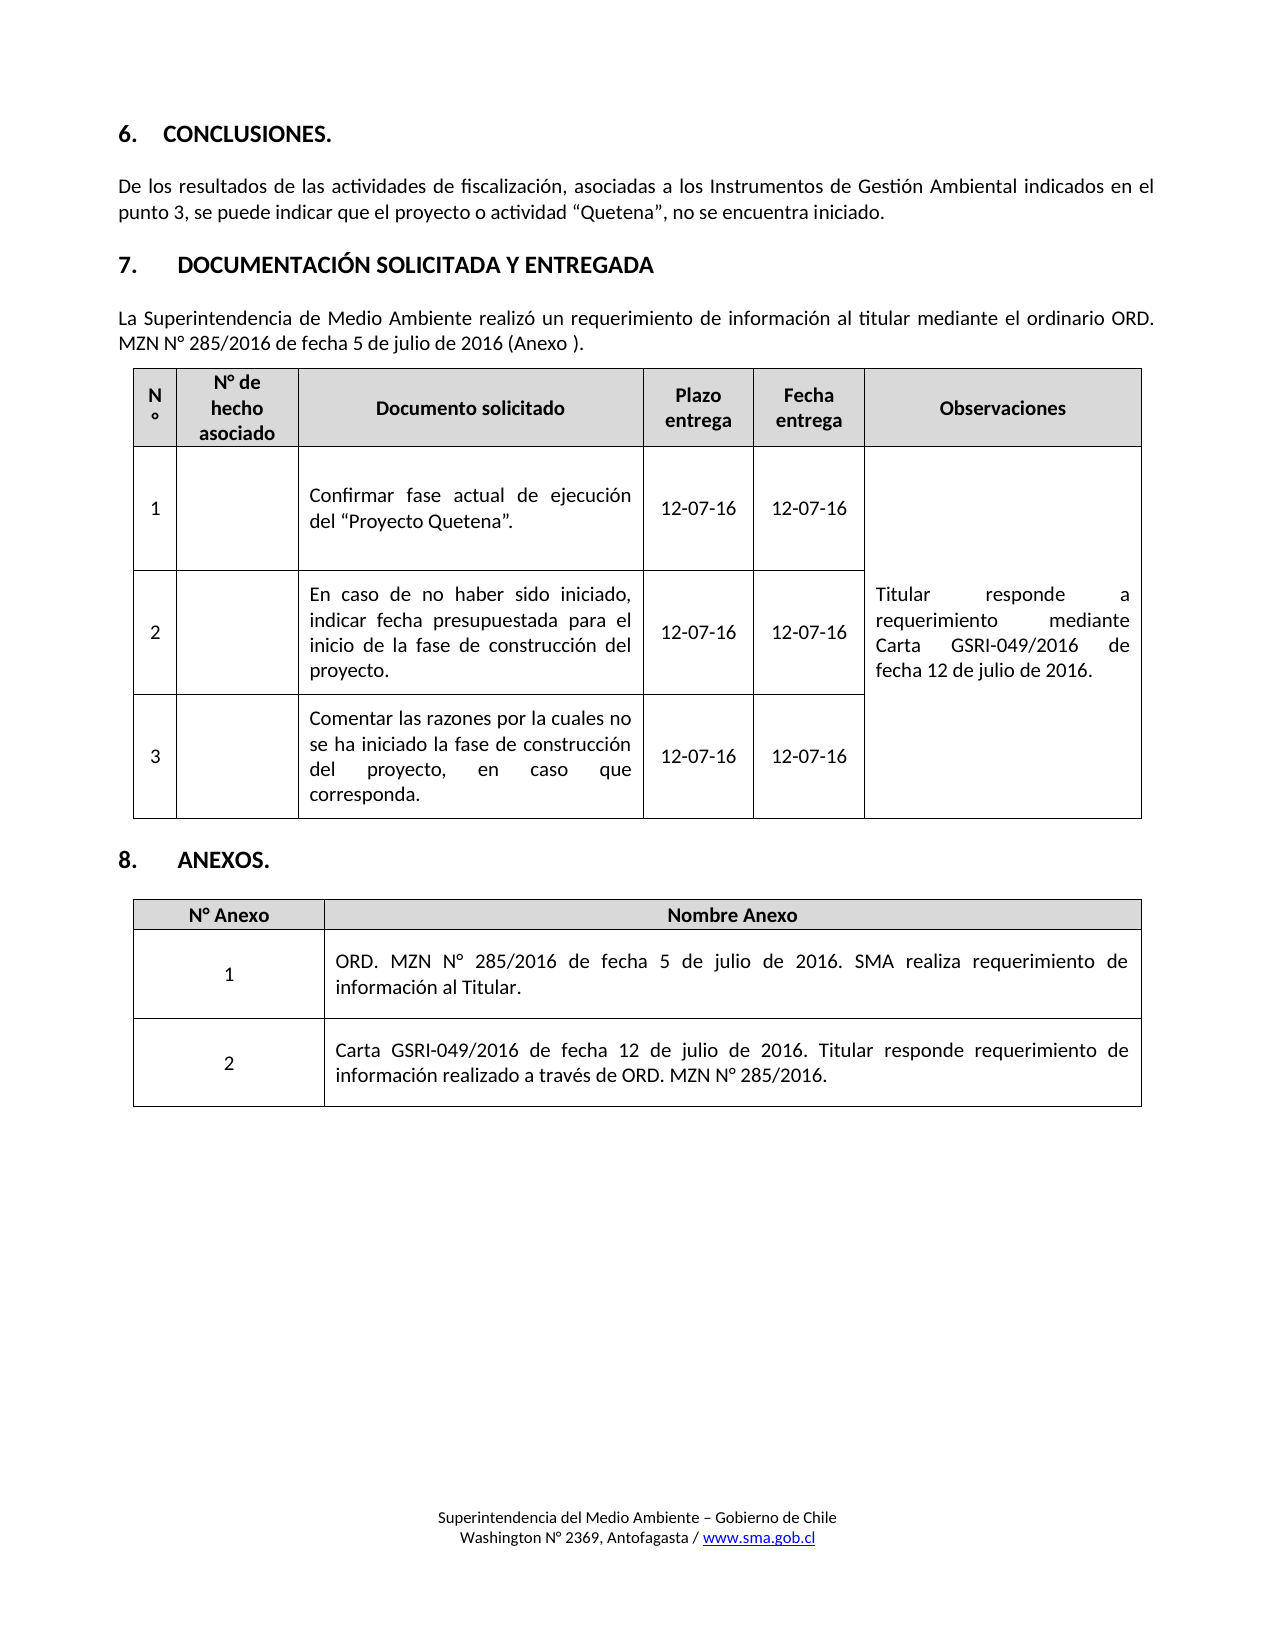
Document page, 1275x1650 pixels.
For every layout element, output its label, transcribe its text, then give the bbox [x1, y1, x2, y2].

text De los resultados de las actividades de fiscalización, asociadas a los Instrumentos de Gestión Ambiental indicados en el punto 3, se puede indicar que el proyecto o actividad “Quetena”, no se encuentra iniciado. [118, 174, 1157, 224]
table_cell 12-07-16 [754, 571, 864, 694]
table_cell 3 [134, 695, 176, 818]
table_header Nombre Anexo [325, 900, 1141, 929]
subtitle DOCUMENTACIÓN SOLICITADA Y ENTREGADA [118, 249, 1157, 280]
table_cell 2 [134, 1019, 324, 1106]
table_cell 12-07-16 [644, 571, 753, 694]
table_cell ORD. MZN N° 285/2016 de fecha 5 de julio de 2016. SMA realiza requerimiento de información al Titular. [325, 930, 1141, 1018]
table_cell 2 [134, 571, 176, 694]
table_cell 12-07-16 [754, 447, 864, 570]
table_cell 1 [134, 447, 176, 570]
table_cell En caso de no haber sido iniciado, indicar fecha presupuestada para el inicio de la fase de construcción del proyecto. [299, 571, 643, 694]
table_cell 1 [134, 930, 324, 1018]
table_cell Carta GSRI-049/2016 de fecha 12 de julio de 2016. Titular responde requerimiento de información realizado a través de ORD. MZN N° 285/2016. [325, 1019, 1141, 1106]
table_header N° [134, 369, 176, 446]
subtitle ANEXOS. [118, 844, 1157, 874]
table_cell 1 [177, 447, 298, 570]
table_header Observaciones [865, 369, 1141, 446]
table_header Plazo entrega [644, 369, 753, 446]
text La Superintendencia de Medio Ambiente realizó un requerimiento de información al titular mediante el ordinario ORD. MZN N° 285/2016 de fecha 5 de julio de 2016 (Anexo 1). [118, 305, 1157, 356]
table_cell Confirmar fase actual de ejecución del “Proyecto Quetena”. [299, 447, 643, 570]
table_cell 1 [177, 571, 298, 694]
table_cell 12-07-16 [644, 447, 753, 570]
table_cell 1 [177, 695, 298, 818]
subtitle CONCLUSIONES. [118, 118, 1157, 149]
table_cell 12-07-16 [644, 695, 753, 818]
table_cell Titular responde a requerimiento mediante Carta GSRI-049/2016 de fecha 12 de julio de 2016. [865, 447, 1141, 818]
table_header Fecha entrega [754, 369, 864, 446]
table_cell Comentar las razones por la cuales no se ha iniciado la fase de construcción del proyecto, en caso que corresponda. [299, 695, 643, 818]
table_cell 12-07-16 [754, 695, 864, 818]
table_header N° Anexo [134, 900, 324, 929]
table_header N° de hecho asociado [177, 369, 298, 446]
table_header Documento solicitado [299, 369, 643, 446]
